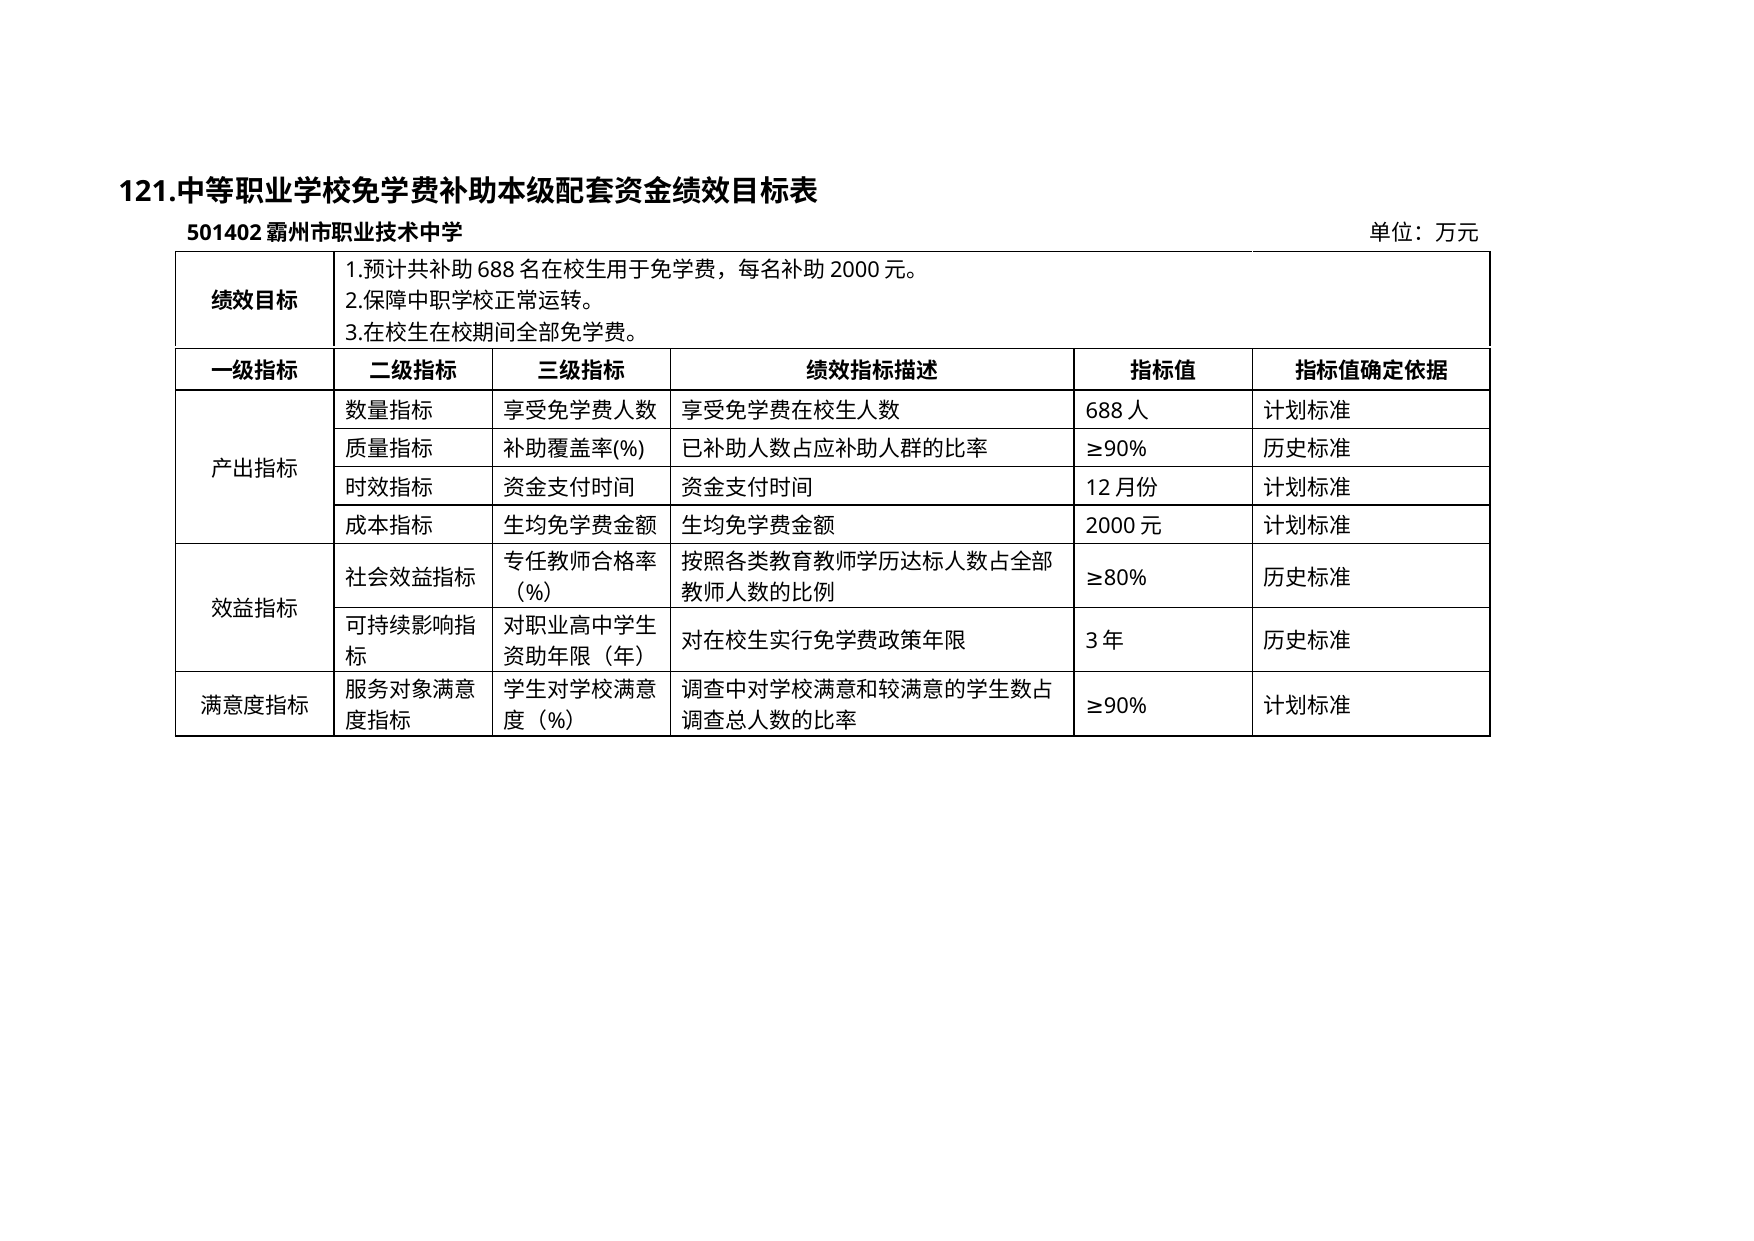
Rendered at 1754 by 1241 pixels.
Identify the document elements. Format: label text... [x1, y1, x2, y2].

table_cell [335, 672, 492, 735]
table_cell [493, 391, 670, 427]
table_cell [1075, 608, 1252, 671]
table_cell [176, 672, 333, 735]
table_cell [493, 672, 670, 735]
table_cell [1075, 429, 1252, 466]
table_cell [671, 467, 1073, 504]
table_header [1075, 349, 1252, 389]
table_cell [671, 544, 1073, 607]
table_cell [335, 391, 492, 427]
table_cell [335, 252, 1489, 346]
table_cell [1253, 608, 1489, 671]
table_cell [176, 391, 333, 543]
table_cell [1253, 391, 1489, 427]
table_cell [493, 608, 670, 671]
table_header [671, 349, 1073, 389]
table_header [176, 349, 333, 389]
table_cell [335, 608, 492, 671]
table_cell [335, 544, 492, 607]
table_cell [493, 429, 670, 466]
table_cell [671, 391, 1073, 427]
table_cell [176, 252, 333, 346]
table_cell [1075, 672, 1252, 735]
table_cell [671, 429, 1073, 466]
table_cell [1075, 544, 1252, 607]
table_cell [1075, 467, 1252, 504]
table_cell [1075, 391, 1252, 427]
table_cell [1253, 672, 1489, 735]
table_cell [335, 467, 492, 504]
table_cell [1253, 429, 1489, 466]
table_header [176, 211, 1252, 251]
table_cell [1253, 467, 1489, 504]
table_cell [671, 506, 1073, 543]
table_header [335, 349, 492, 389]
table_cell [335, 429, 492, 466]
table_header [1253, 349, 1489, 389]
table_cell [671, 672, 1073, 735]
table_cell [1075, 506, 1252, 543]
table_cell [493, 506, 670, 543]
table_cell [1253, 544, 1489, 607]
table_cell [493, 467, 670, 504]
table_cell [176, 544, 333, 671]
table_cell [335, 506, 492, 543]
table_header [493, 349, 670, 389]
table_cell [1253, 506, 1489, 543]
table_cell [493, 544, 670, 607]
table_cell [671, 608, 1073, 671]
text 121.中等职业学校免学费补助本级配套资金绩效目标表 [118, 167, 1547, 209]
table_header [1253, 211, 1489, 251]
